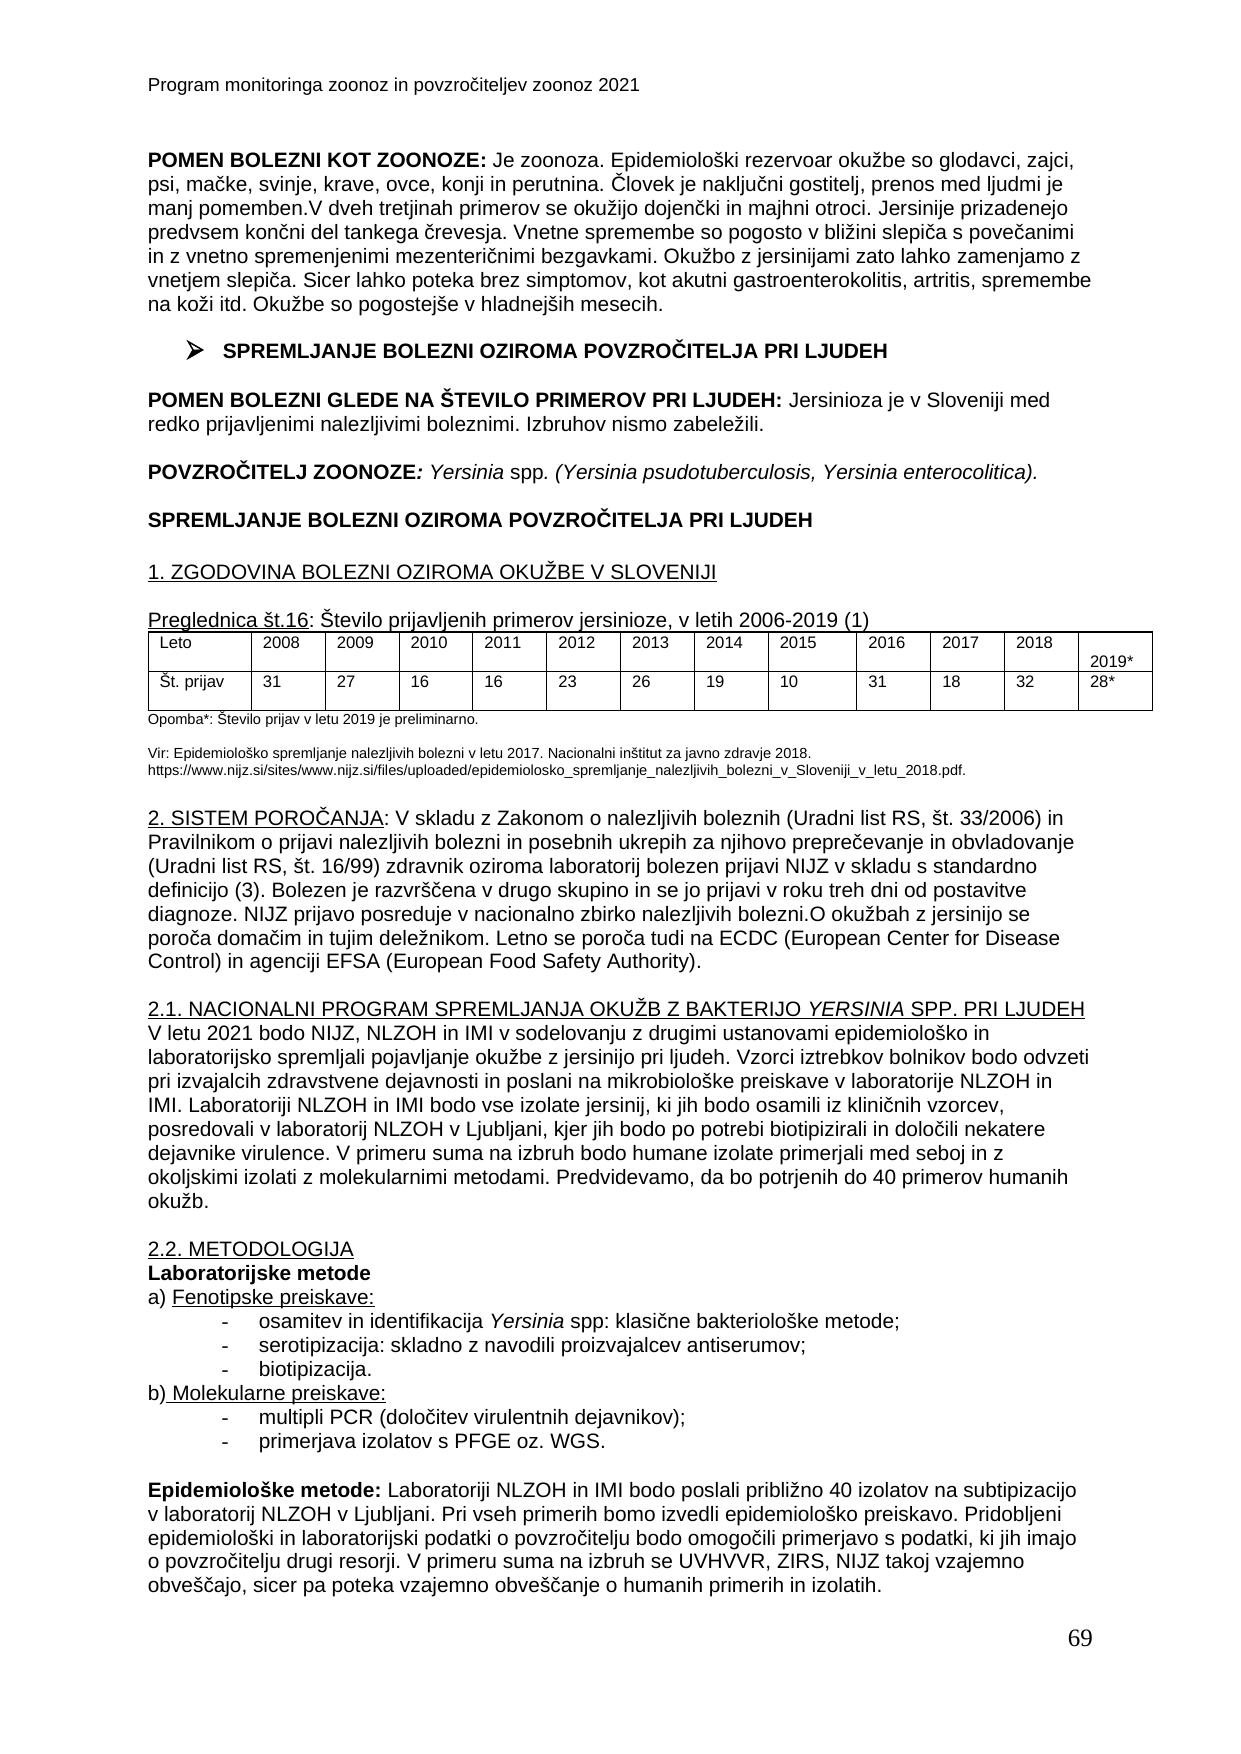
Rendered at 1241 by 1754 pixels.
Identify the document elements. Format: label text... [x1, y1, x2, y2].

text Vir: Epidemiološko spremljanje nalezljivih bolezni v letu 2017. Nacionalni inštitut za javno zdravje 2018. https://www.nijz.si/sites/www.nijz.si/files/uploaded/epidemiolosko_spremljanje_nalezljivih_bolezni_v_Sloveniji_v_letu_2018.pdf. [148, 744, 1093, 778]
table_header 2016 [857, 633, 930, 671]
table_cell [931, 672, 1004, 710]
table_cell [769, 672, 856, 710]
table_header 2010 [400, 633, 472, 671]
table_header 2009 [326, 633, 399, 671]
text 2.2. METODOLOGIJA [148, 1237, 1093, 1261]
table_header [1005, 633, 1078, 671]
table_header 2013 [621, 633, 694, 671]
table_header 2014 [695, 633, 768, 671]
text Opomba*: Število prijav v letu 2019 je preliminarno. [148, 711, 1093, 728]
text Epidemiološke metode: Laboratoriji NLZOH in IMI bodo poslali približno 40 izolatov na subtipizacijo v laboratorij NLZOH v Ljubljani. Pri vseh primerih bomo izvedli epidemiološko preiskavo. Pridobljeni epidemiološki in laboratorijski podatki o povzročitelju bodo omogočili primerjavo s podatki, ki jih imajo o povzročitelju drugi resorji. V primeru suma na izbruh se UVHVVR, ZIRS, NIJZ takoj vzajemno obveščajo, sicer pa poteka vzajemno obveščanje o humanih primerih in izolatih. [148, 1477, 1093, 1597]
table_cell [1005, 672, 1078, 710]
text 2.1. NACIONALNI PROGRAM SPREMLJANJA OKUŽB Z BAKTERIJO YERSINIA SPP. PRI LJUDEH [148, 997, 1093, 1021]
text POVZROČITELJ ZOONOZE: Yersinia spp. (Yersinia psudotuberculosis, Yersinia enterocolitica). [148, 460, 1093, 484]
list primerjava izolatov s PFGE oz. WGS. [221, 1429, 1093, 1453]
table_header 2015 [769, 633, 856, 671]
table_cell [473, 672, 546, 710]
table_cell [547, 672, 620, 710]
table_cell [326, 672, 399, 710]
text Laboratorijske metode [148, 1261, 1093, 1285]
list biotipizacija. [221, 1357, 1093, 1381]
list osamitev in identifikacija Yersinia spp: klasične bakteriološke metode; [221, 1309, 1093, 1333]
list SPREMLJANJE BOLEZNI OZIROMA POVZROČITELJA PRI LJUDEH [185, 339, 1093, 364]
table_header 2012 [547, 633, 620, 671]
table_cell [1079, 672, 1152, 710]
text 2. SISTEM POROČANJA: V skladu z Zakonom o nalezljivih boleznih (Uradni list RS, št. 33/2006) in Pravilnikom o prijavi nalezljivih bolezni in posebnih ukrepih za njihovo preprečevanje in obvladovanje (Uradni list RS, št. 16/99) zdravnik oziroma laboratorij bolezen prijavi NIJZ v skladu s standardno definicijo (3). Bolezen je razvrščena v drugo skupino in se jo prijavi v roku treh dni od postavitve diagnoze. NIJZ prijavo posreduje v nacionalno zbirko nalezljivih bolezni.O okužbah z jersinijo se poroča domačim in tujim deležnikom. Letno se poroča tudi na ECDC (European Center for Disease Control) in agenciji EFSA (European Food Safety Authority). [148, 806, 1093, 973]
text POMEN BOLEZNI KOT ZOONOZE: Je zoonoza. Epidemiološki rezervoar okužbe so glodavci, zajci, psi, mačke, svinje, krave, ovce, konji in perutnina. Človek je naključni gostitelj, prenos med ljudmi je manj pomemben.V dveh tretjinah primerov se okužijo dojenčki in majhni otroci. Jersinije prizadenejo predvsem končni del tankega črevesja. Vnetne spremembe so pogosto v bližini slepiča s povečanimi in z vnetno spremenjenimi mezenteričnimi bezgavkami. Okužbo z jersinijami zato lahko zamenjamo z vnetjem slepiča. Sicer lahko poteka brez simptomov, kot akutni gastroenterokolitis, artritis, spremembe na koži itd. Okužbe so pogostejše v hladnejših mesecih. [148, 148, 1093, 315]
table_header 2011 [473, 633, 546, 671]
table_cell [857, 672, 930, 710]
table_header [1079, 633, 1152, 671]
text V letu 2021 bodo NIJZ, NLZOH in IMI v sodelovanju z drugimi ustanovami epidemiološko in laboratorijsko spremljali pojavljanje okužbe z jersinijo pri ljudeh. Vzorci iztrebkov bolnikov bodo odvzeti pri izvajalcih zdravstvene dejavnosti in poslani na mikrobiološke preiskave v laboratorije NLZOH in IMI. Laboratoriji NLZOH in IMI bodo vse izolate jersinij, ki jih bodo osamili iz kliničnih vzorcev, posredovali v laboratorij NLZOH v Ljubljani, kjer jih bodo po potrebi biotipizirali in določili nekatere dejavnike virulence. V primeru suma na izbruh bodo humane izolate primerjali med seboj in z okoljskimi izolati z molekularnimi metodami. Predvidevamo, da bo potrjenih do 40 primerov humanih okužb. [148, 1021, 1093, 1213]
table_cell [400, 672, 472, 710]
table_header Leto [149, 633, 251, 671]
text b) Molekularne preiskave: [148, 1381, 1093, 1405]
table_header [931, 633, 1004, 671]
text 1. ZGODOVINA BOLEZNI OZIROMA OKUŽBE V SLOVENIJI [148, 559, 1093, 583]
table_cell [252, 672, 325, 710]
text POMEN BOLEZNI GLEDE NA ŠTEVILO PRIMEROV PRI LJUDEH: Jersinioza je v Sloveniji med redko prijavljenimi nalezljivimi boleznimi. Izbruhov nismo zabeležili. [148, 388, 1093, 436]
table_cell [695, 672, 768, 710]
text Preglednica št.16: Število prijavljenih primerov jersinioze, v letih 2006-2019 (1) [148, 607, 1093, 631]
table_header 2008 [252, 633, 325, 671]
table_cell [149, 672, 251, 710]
text SPREMLJANJE BOLEZNI OZIROMA POVZROČITELJA PRI LJUDEH [148, 508, 1093, 532]
list serotipizacija: skladno z navodili proizvajalcev antiserumov; [221, 1333, 1093, 1357]
text a) Fenotipske preiskave: [148, 1285, 1093, 1309]
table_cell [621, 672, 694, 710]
list multipli PCR (določitev virulentnih dejavnikov); [221, 1405, 1093, 1429]
